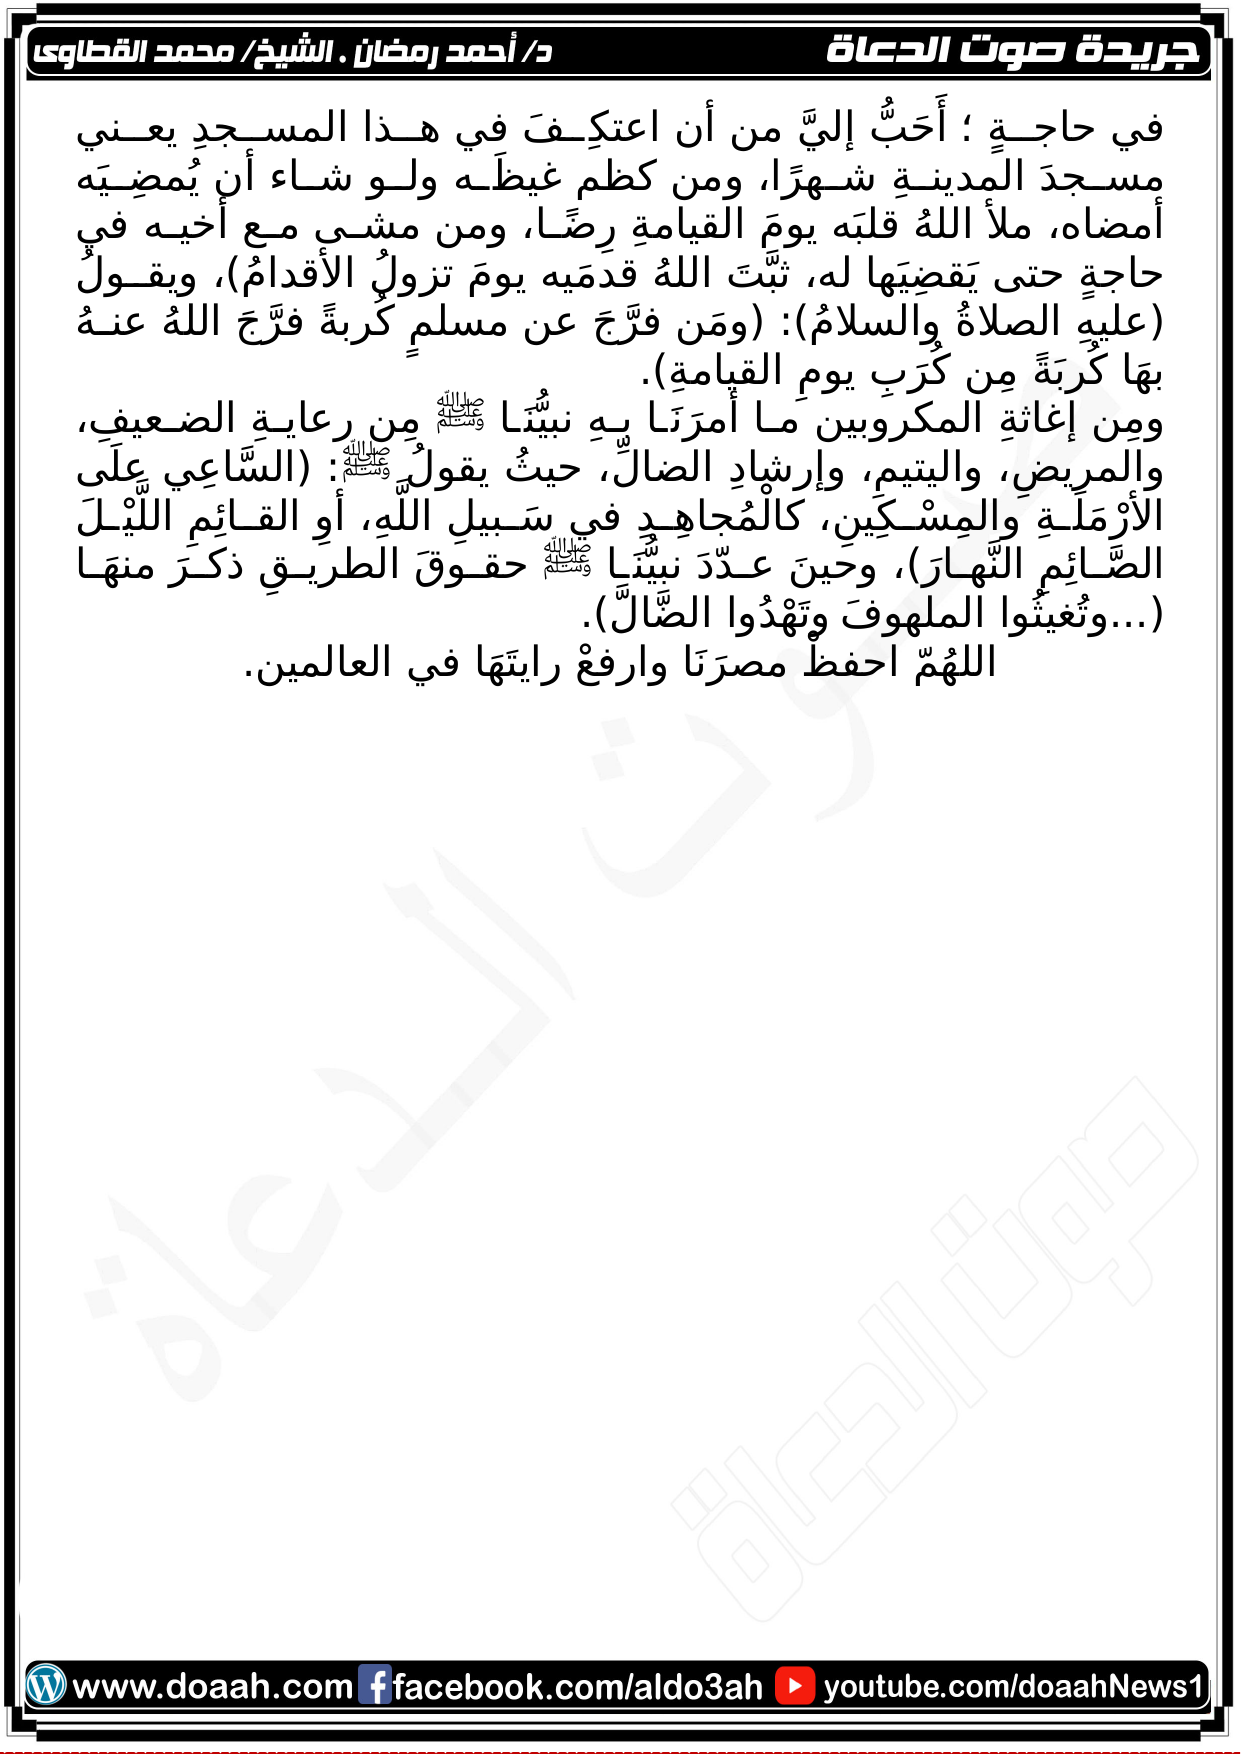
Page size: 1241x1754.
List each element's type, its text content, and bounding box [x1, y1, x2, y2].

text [75, 103, 1165, 394]
picture [0, 0, 1241, 1752]
text اللهُمّ احفظْ مصرَنَا وارفعْ رايتَهَا في العالمين. [75, 637, 1165, 686]
text ومِن إغاثةِ المكروبين ما أمرَنَا بهِ نبيُّنَا ﷺ مِن رعايةِ الضعيفِ، والمريضِ، واليتيمِ، وإرشادِ الضالِّ، حيثُ يقولُ ﷺ: (السَّاعِي علَى الأرْمَلَةِ والمِسْكِينِ، كالْمُجاهِدِ في سَبيلِ اللَّهِ، أوِ القائِمِ اللَّيْلَ الصَّائِمِ النَّهارَ)، وحينَ عدّدَ نبيُّنَا ﷺ حقوقَ الطريقِ ذكرَ منهَا (...وتُغيثُوا الملهوفَ وتَهْدُوا الضَّالَّ). [75, 394, 1165, 637]
